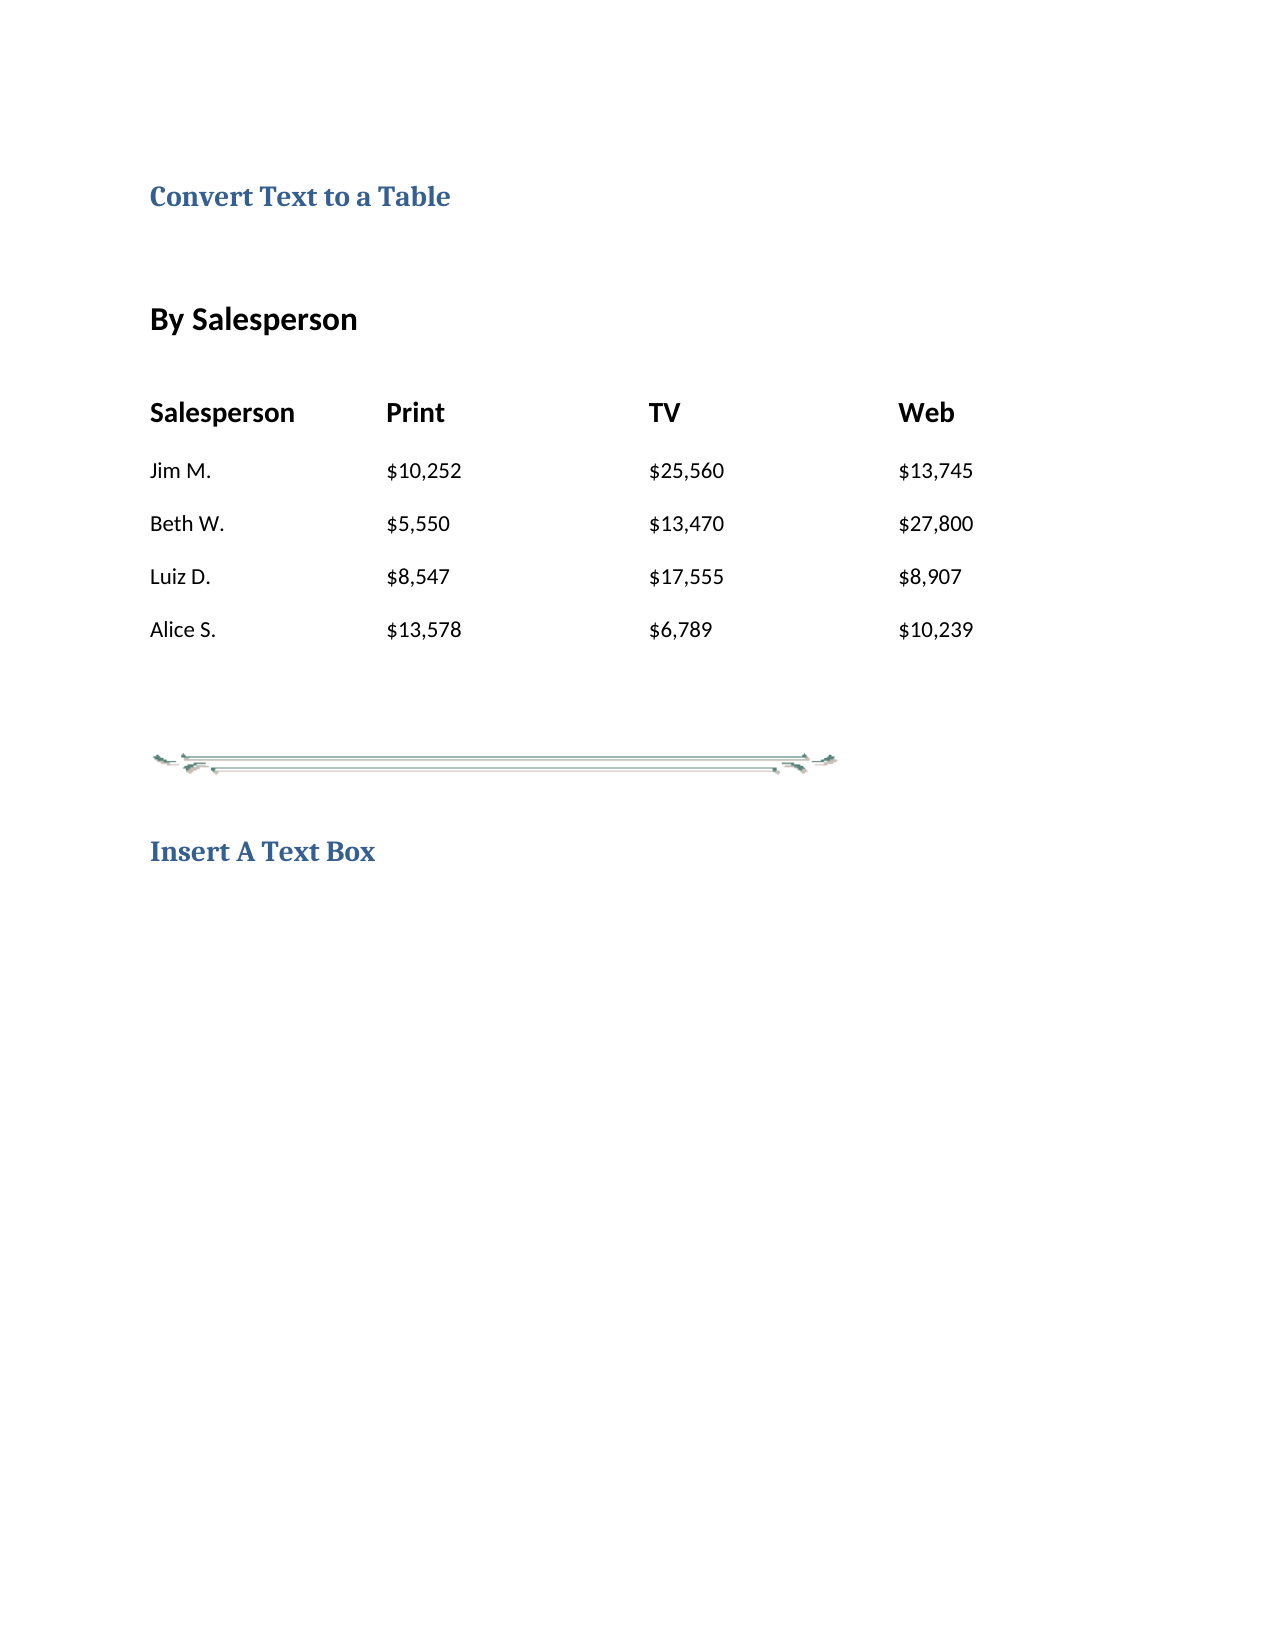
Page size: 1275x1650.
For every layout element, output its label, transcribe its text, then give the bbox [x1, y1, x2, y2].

text Salesperson Print TV Web [150, 394, 1200, 430]
text Alice S. $13,578 $6,789 $10,239 [150, 615, 1200, 643]
text Beth W. $5,550 $13,470 $27,800 [150, 509, 1200, 537]
text Luiz D. $8,547 $17,555 $8,907 [150, 562, 1200, 590]
picture [150, 750, 843, 785]
subtitle Insert A Text Box [150, 835, 1200, 868]
text By Salesperson [150, 298, 1200, 338]
subtitle Convert Text to a Table [150, 180, 1200, 214]
text Jim M. $10,252 $25,560 $13,745 [150, 456, 1200, 484]
